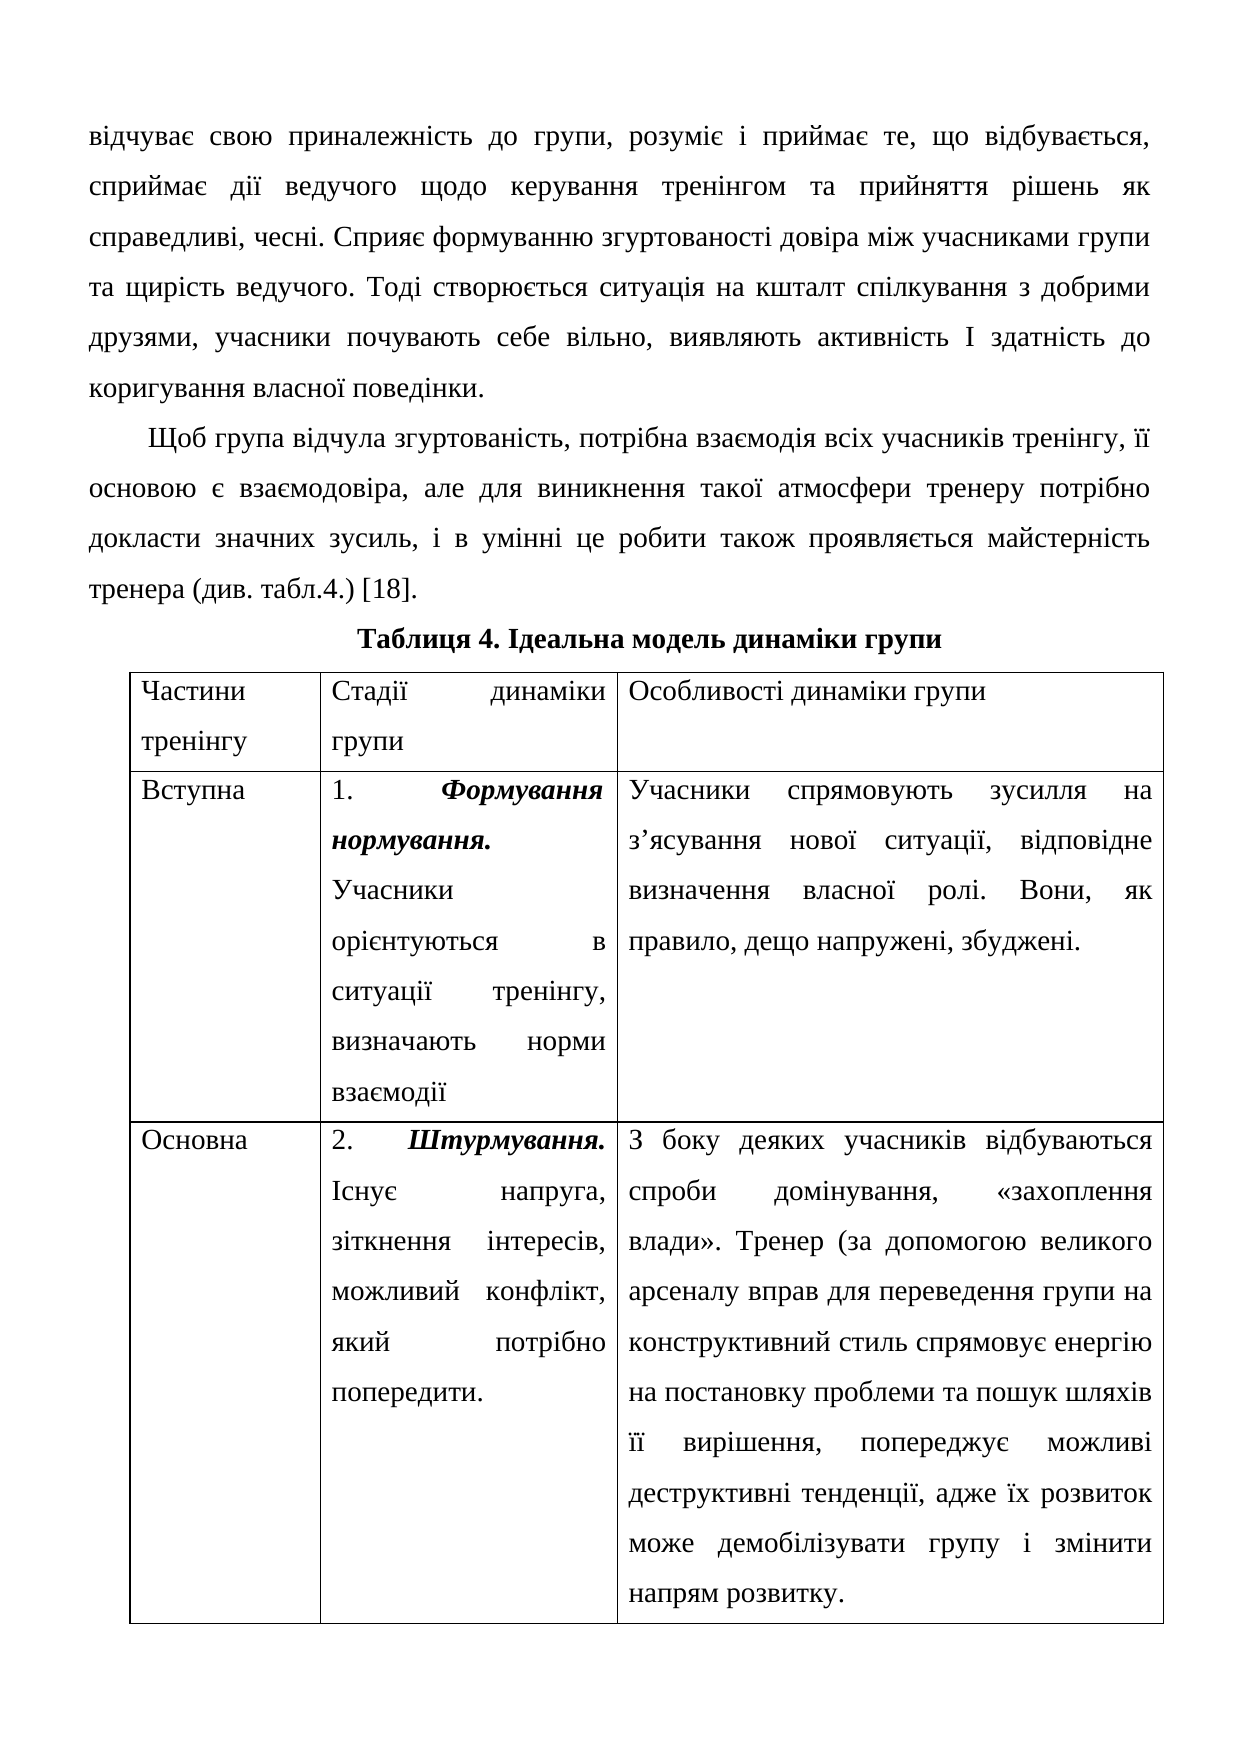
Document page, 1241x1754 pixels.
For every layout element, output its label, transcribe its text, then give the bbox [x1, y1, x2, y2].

table_header Стадії динаміки групи [321, 673, 617, 771]
table_cell 2. Штурмування. Існує напруга, зіткнення інтересів, можливий конфлікт, який потрібно попередити. [321, 1123, 617, 1623]
table_header Частини тренінгу [131, 673, 320, 771]
table_cell Основна [131, 1123, 320, 1623]
table_cell Учасники спрямовують зусилля на з’ясування нової ситуації, відповідне визначення власної ролі. Вони, як правило, дещо напружені, збуджені. [618, 772, 1163, 1121]
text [88, 118, 1152, 403]
text Таблиця 4. Ідеальна модель динаміки групи [88, 621, 1152, 655]
table_cell 1. Формування нормування. Учасники орієнтуються в ситуації тренінгу, визначають норми взаємодії [321, 772, 617, 1121]
table_cell Вступна [131, 772, 320, 1121]
table_cell З боку деяких учасників відбуваються спроби домінування, «захоплення влади». Тренер (за допомогою великого арсеналу вправ для переведення групи на конструктивний стиль спрямовує енергію на постановку проблеми та пошук шляхів її вирішення, попереджує можливі деструктивні тенденції, адже їх розвиток може демобілізувати групу і змінити напрям розвитку. [618, 1123, 1163, 1623]
text Щоб група відчула згуртованість, потрібна взаємодія всіх учасників тренінгу, її основою є взаємодовіра, але для виникнення такої атмосфери тренеру потрібно докласти значних зусиль, і в умінні це робити також проявляється майстерність тренера (див. табл.4.) [18]. [88, 420, 1152, 604]
table_header Особливості динаміки групи [618, 673, 1163, 771]
